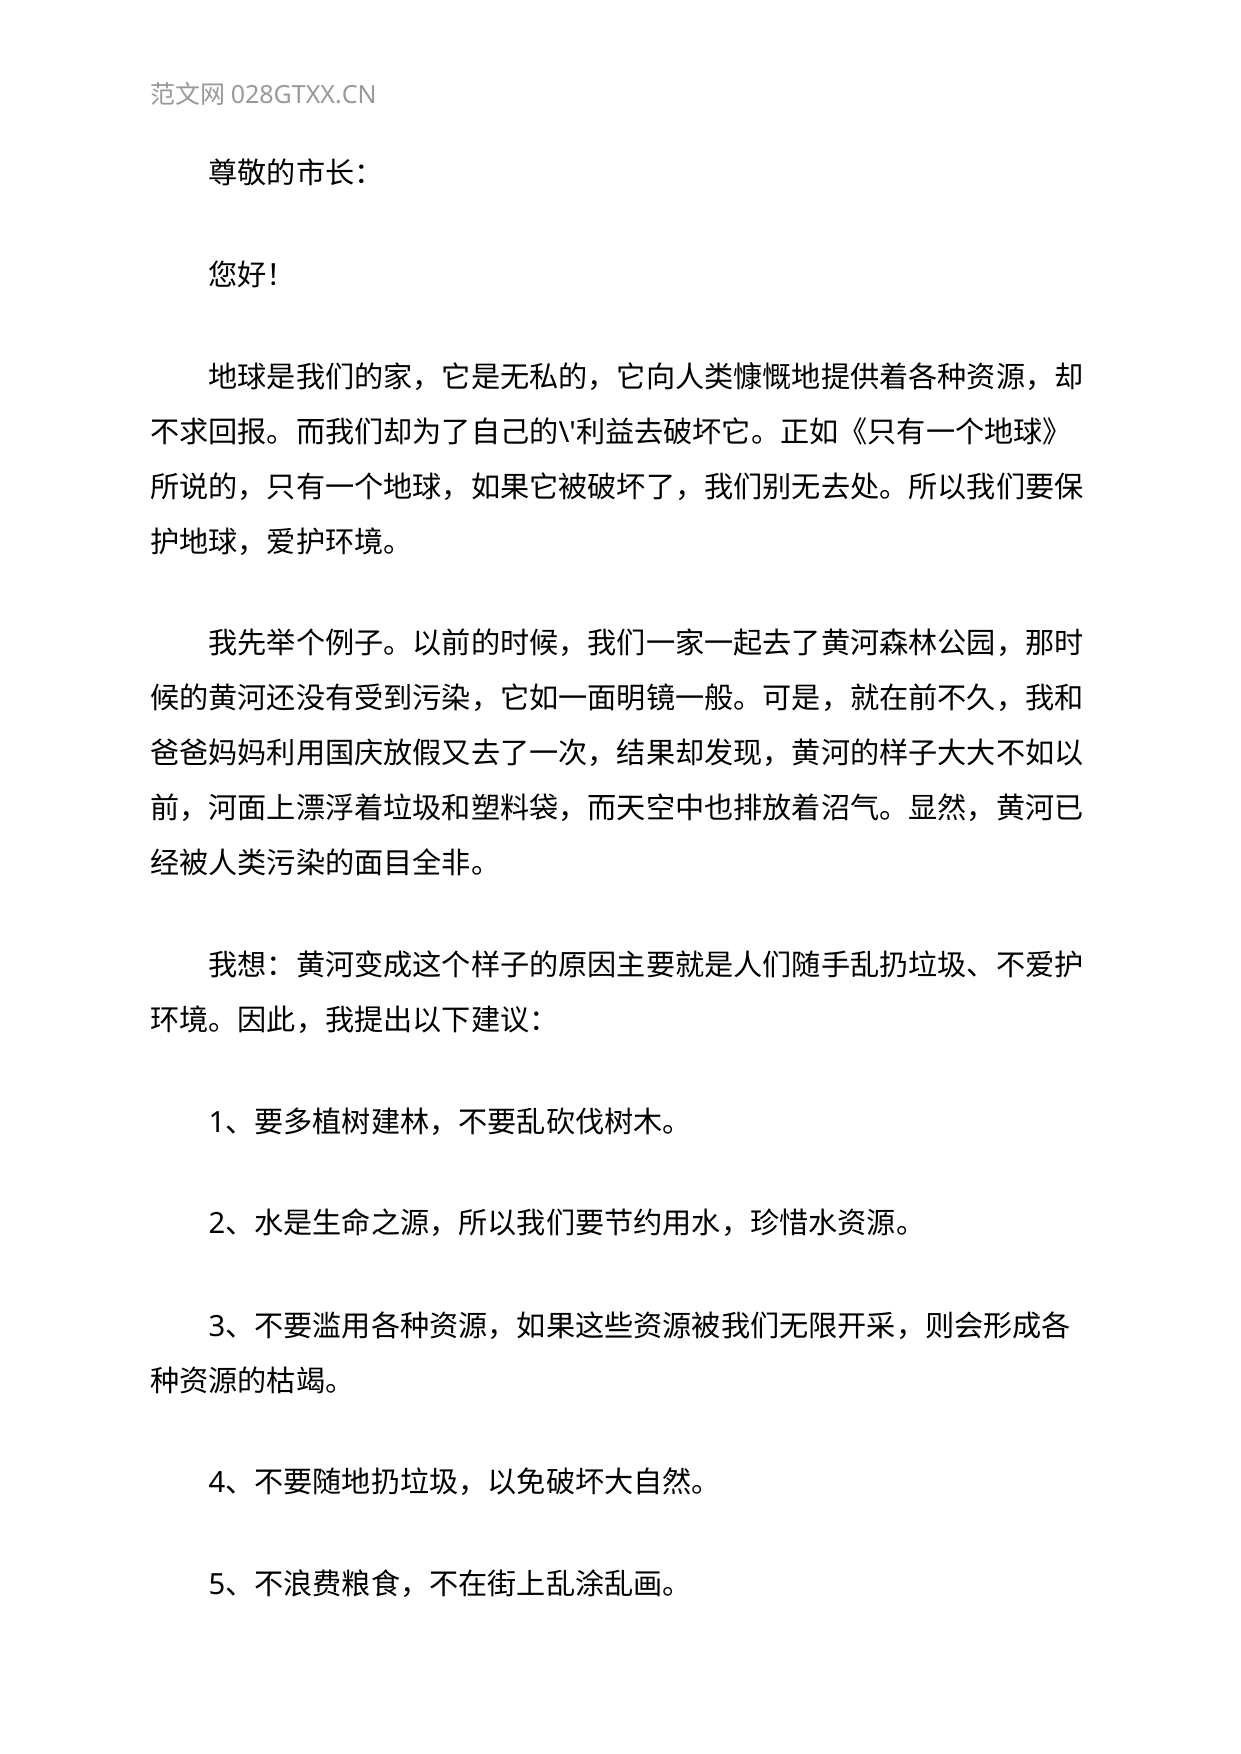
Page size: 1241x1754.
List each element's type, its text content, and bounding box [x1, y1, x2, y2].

text 4、不要随地扔垃圾，以免破坏大自然。 [150, 1459, 1090, 1501]
text 2、水是生命之源，所以我们要节约用水，珍惜水资源。 [150, 1200, 1090, 1242]
text 您好！ [150, 252, 1090, 294]
text 地球是我们的家，它是无私的，它向人类慷慨地提供着各种资源，却不求回报。而我们却为了自己的\'利益去破坏它。正如《只有一个地球》所说的，只有一个地球，如果它被破坏了，我们别无去处。所以我们要保护地球，爱护环境。 [150, 353, 1090, 561]
text 1、要多植树建林，不要乱砍伐树木。 [150, 1098, 1090, 1141]
text 5、不浪费粮食，不在街上乱涂乱画。 [150, 1561, 1090, 1603]
text 尊敬的市长： [150, 150, 1090, 192]
text 我先举个例子。以前的时候，我们一家一起去了黄河森林公园，那时候的黄河还没有受到污染，它如一面明镜一般。可是，就在前不久，我和爸爸妈妈利用国庆放假又去了一次，结果却发现，黄河的样子大大不如以前，河面上漂浮着垃圾和塑料袋，而天空中也排放着沼气。显然，黄河已经被人类污染的面目全非。 [150, 620, 1090, 882]
text 3、不要滥用各种资源，如果这些资源被我们无限开采，则会形成各种资源的枯竭。 [150, 1302, 1090, 1399]
text 我想：黄河变成这个样子的原因主要就是人们随手乱扔垃圾、不爱护环境。因此，我提出以下建议： [150, 941, 1090, 1039]
